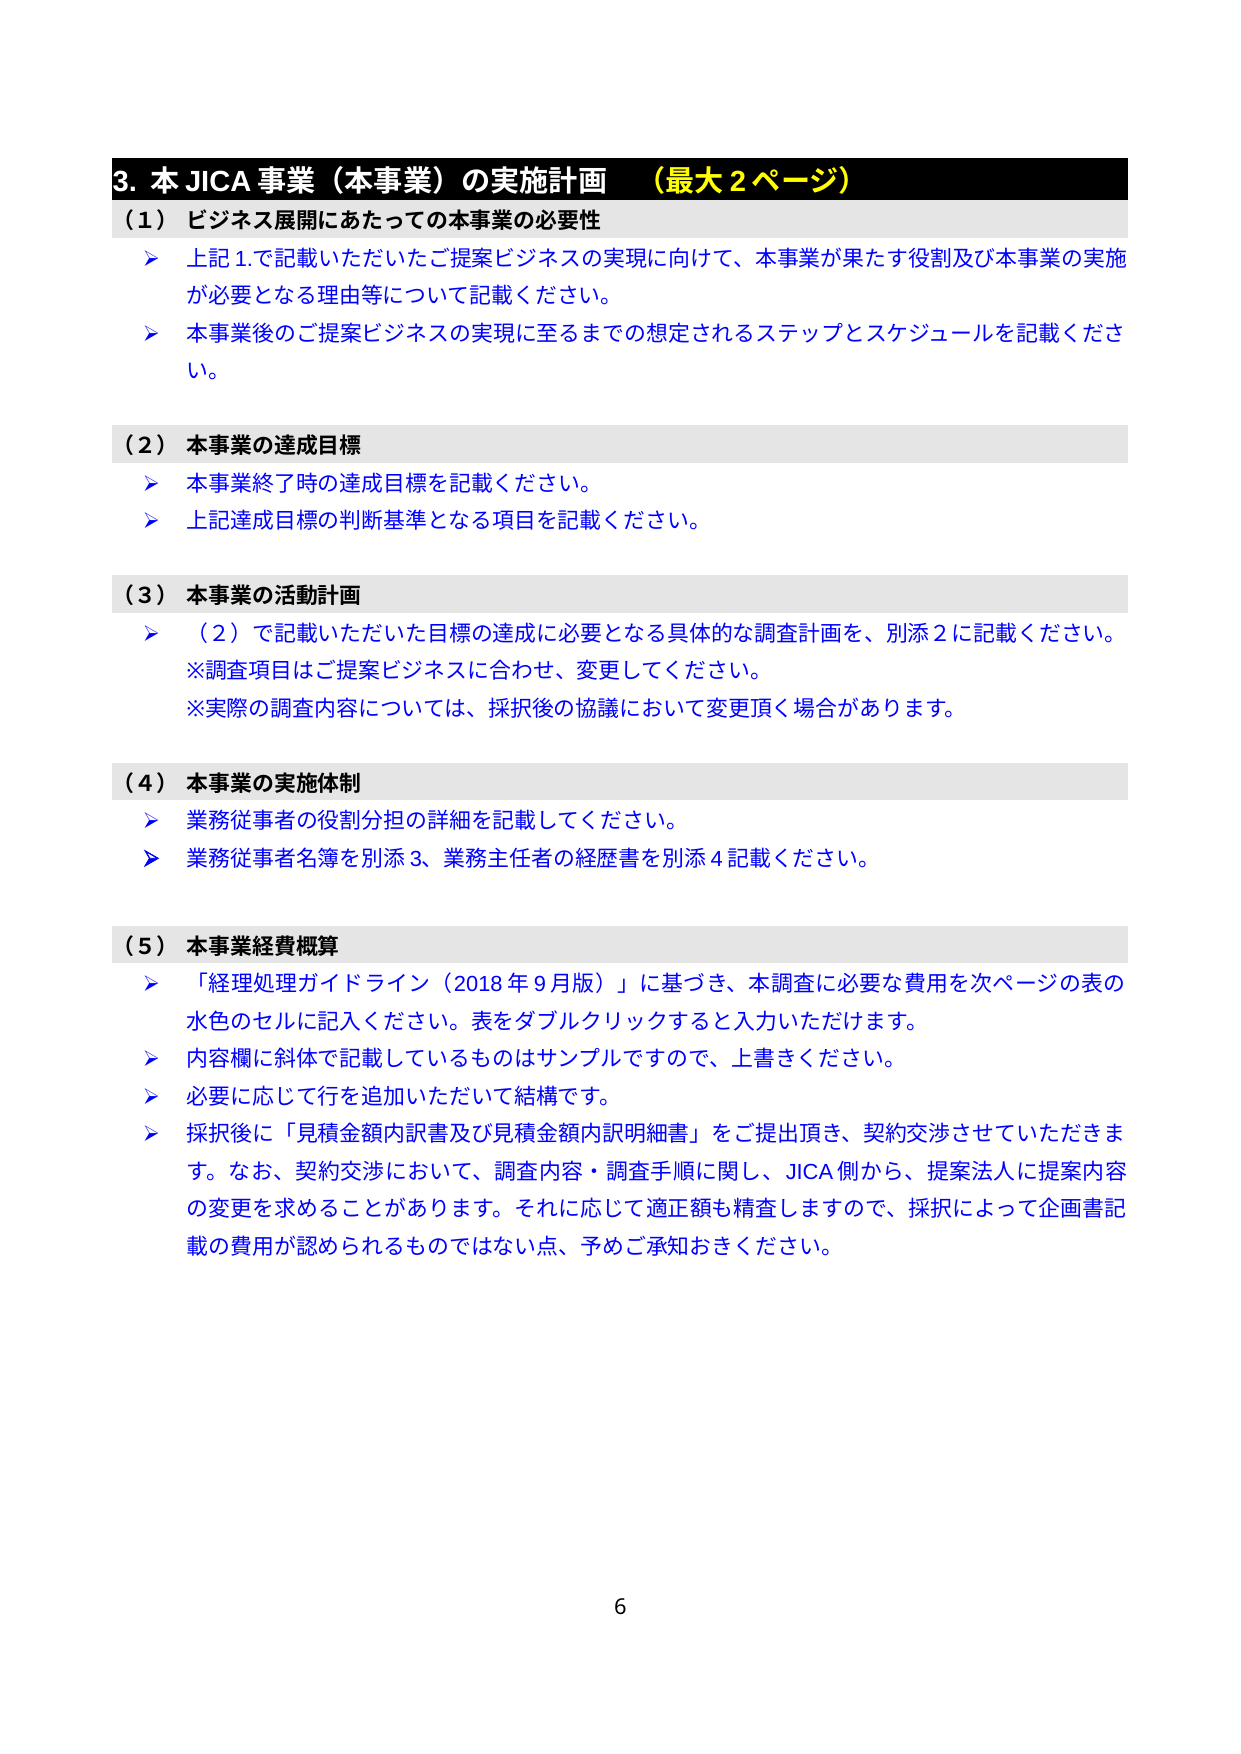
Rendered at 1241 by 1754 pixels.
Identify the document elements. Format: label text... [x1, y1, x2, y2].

list 必要に応じて行を追加いただいて結構です。 [143, 1076, 1128, 1113]
list 内容欄に斜体で記載しているものはサンプルですので、上書きください。 [143, 1038, 1128, 1076]
list 本JICA事業（本事業）の実施計画 （最大2ページ） [112, 158, 1128, 200]
list 本事業終了時の達成目標を記載ください。 [143, 463, 1128, 500]
list 上記達成目標の判断基準となる項目を記載ください。 [143, 500, 1128, 538]
list 本事業の実施体制 [112, 763, 1128, 800]
list 業務従事者の役割分担の詳細を記載してください。 [143, 800, 1128, 838]
list 上記1.で記載いただいたご提案ビジネスの実現に向けて、本事業が果たす役割及び本事業の実施が必要となる理由等について記載ください。 [143, 238, 1128, 313]
list 「経理処理ガイドライン（2018年9月版）」に基づき、本調査に必要な費用を次ページの表の水色のセルに記入ください。表をダブルクリックすると入力いただけます。 [143, 963, 1128, 1038]
list 業務従事者名簿を別添3、業務主任者の経歴書を別添4記載ください。 [143, 838, 1128, 875]
text ※実際の調査内容については、採択後の協議において変更頂く場合があります。 [186, 688, 1128, 725]
list 本事業後のご提案ビジネスの実現に至るまでの想定されるステップとスケジュールを記載ください。 [143, 313, 1128, 388]
list ビジネス展開にあたっての本事業の必要性 [112, 200, 1128, 238]
list 本事業の達成目標 [112, 425, 1128, 463]
list 本事業の活動計画 [112, 575, 1128, 613]
list 本事業経費概算 [112, 926, 1128, 963]
list 採択後に「見積金額内訳書及び見積金額内訳明細書」をご提出頂き、契約交渉させていただきます。なお、契約交渉において、調査内容・調査手順に関し、JICA側から、提案法人に提案内容の変更を求めることがあります。それに応じて適正額も精査しますので、採択によって企画書記載の費用が認められるものではない点、予めご承知おきください。 [143, 1113, 1128, 1263]
list （２）で記載いただいた目標の達成に必要となる具体的な調査計画を、別添２に記載ください。 [143, 613, 1128, 650]
text ※調査項目はご提案ビジネスに合わせ、変更してください。 [186, 650, 1128, 688]
